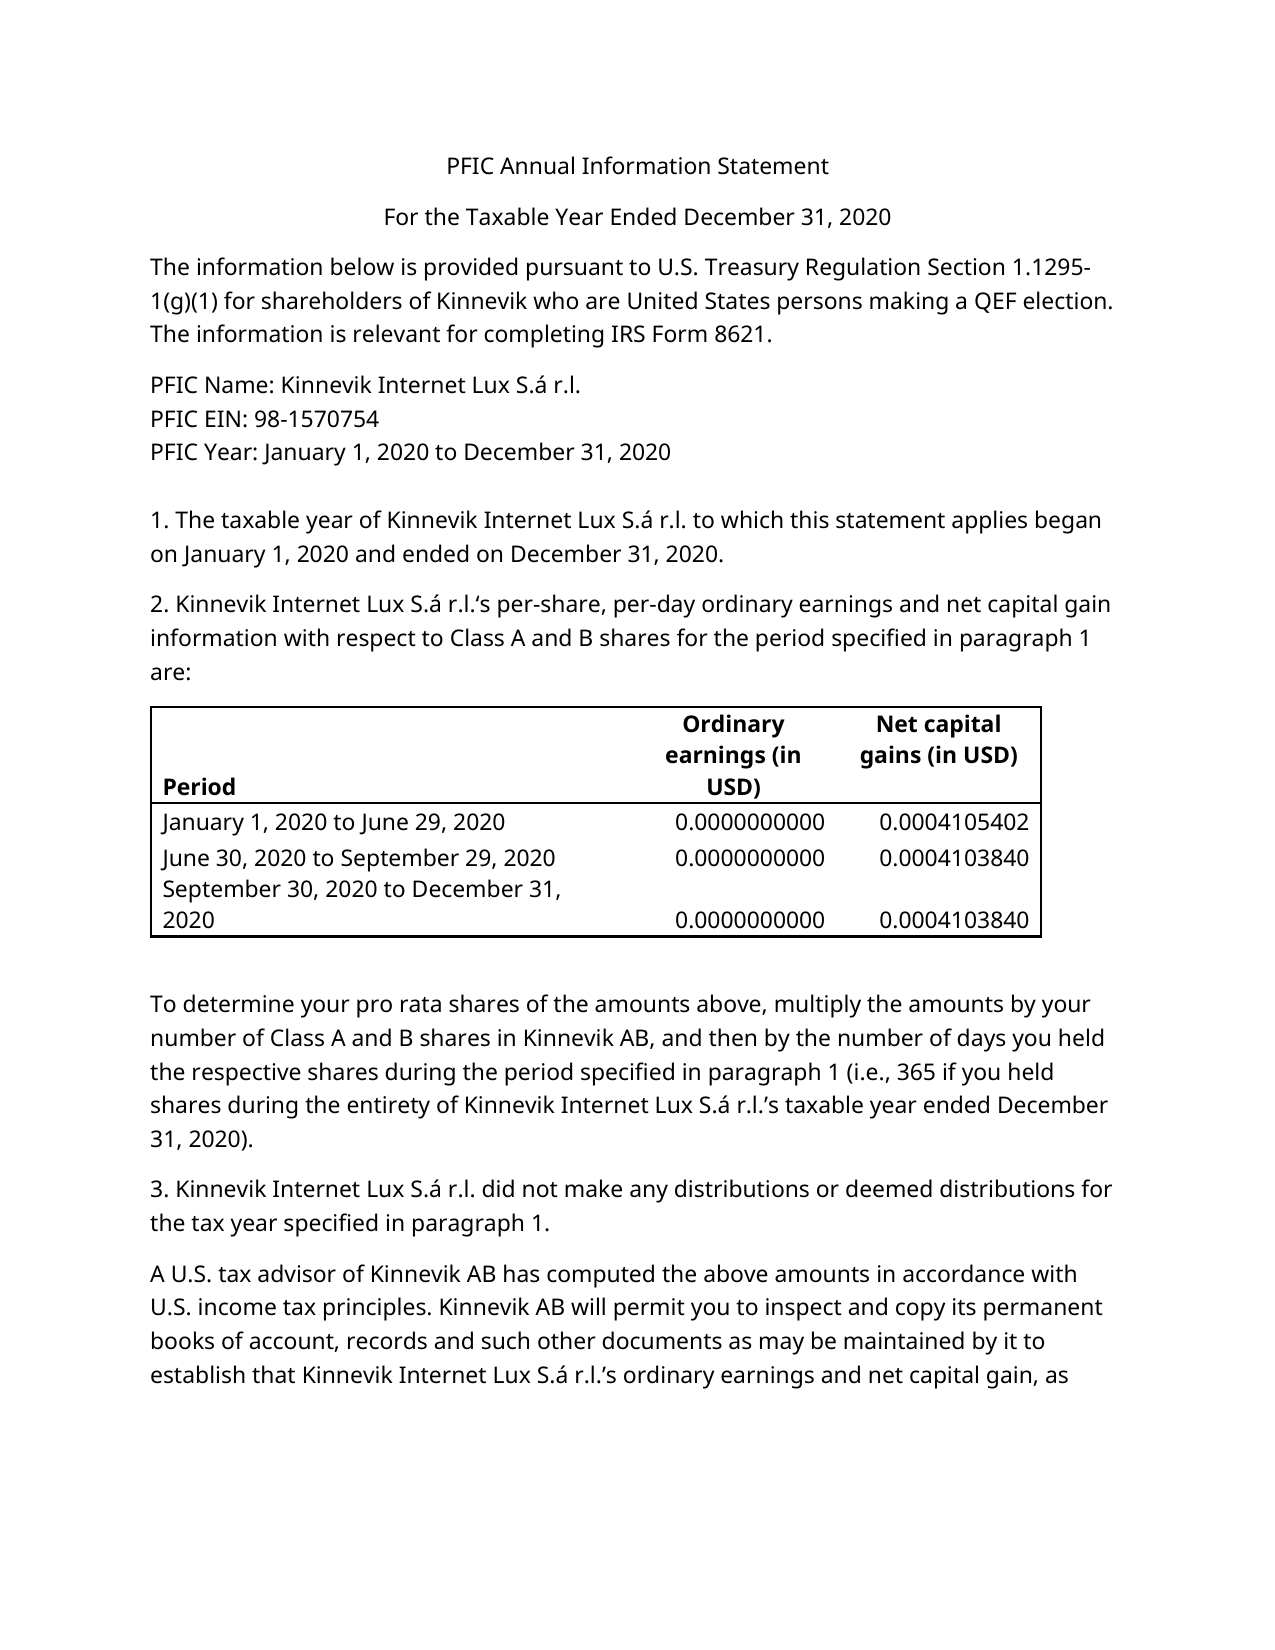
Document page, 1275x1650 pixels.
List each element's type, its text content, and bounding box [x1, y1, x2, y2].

text PFIC Annual Information Statement [150, 150, 1125, 181]
table_header Period [152, 708, 630, 802]
table_cell 0.0004103840 [836, 873, 1040, 935]
table_cell September 30, 2020 to December 31, 2020 [152, 873, 630, 935]
table_header Net capital gains (in USD) [836, 708, 1040, 802]
text The information below is provided pursuant to U.S. Treasury Regulation Section 1.1295-1(g)(1) for shareholders of Kinnevik who are United States persons making a QEF election. The information is relevant for completing IRS Form 8621. [150, 251, 1125, 349]
text PFIC EIN: 98-1570754 [150, 402, 1125, 434]
text To determine your pro rata shares of the amounts above, multiply the amounts by your number of Class A and B shares in Kinnevik AB, and then by the number of days you held the respective shares during the period specified in paragraph 1 (i.e., 365 if you held shares during the entirety of Kinnevik Internet Lux S.á r.l.’s taxable year ended December 31, 2020). [150, 988, 1125, 1154]
text 1. The taxable year of Kinnevik Internet Lux S.á r.l. to which this statement applies began on January 1, 2020 and ended on December 31, 2020. [150, 504, 1125, 569]
table_cell 0.0004103840 [836, 837, 1040, 873]
text PFIC Year: January 1, 2020 to December 31, 2020 [150, 436, 1125, 467]
text For the Taxable Year Ended December 31, 2020 [150, 200, 1125, 232]
text 2. Kinnevik Internet Lux S.á r.l.‘s per-share, per-day ordinary earnings and net capital gain information with respect to Class A and B shares for the period specified in paragraph 1 are: [150, 588, 1125, 687]
table_cell 0.0000000000 [630, 804, 836, 837]
table_cell 0.0004105402 [836, 804, 1040, 837]
table_header Ordinary earnings (in USD) [630, 708, 836, 802]
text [150, 1257, 1125, 1390]
text PFIC Name: Kinnevik Internet Lux S.á r.l. [150, 369, 1125, 400]
table_cell 0.0000000000 [630, 873, 836, 935]
table_cell 0.0000000000 [630, 837, 836, 873]
text 3. Kinnevik Internet Lux S.á r.l. did not make any distributions or deemed distributions for the tax year specified in paragraph 1. [150, 1173, 1125, 1238]
table_cell January 1, 2020 to June 29, 2020 [152, 804, 630, 837]
table_cell June 30, 2020 to September 29, 2020 [152, 837, 630, 873]
